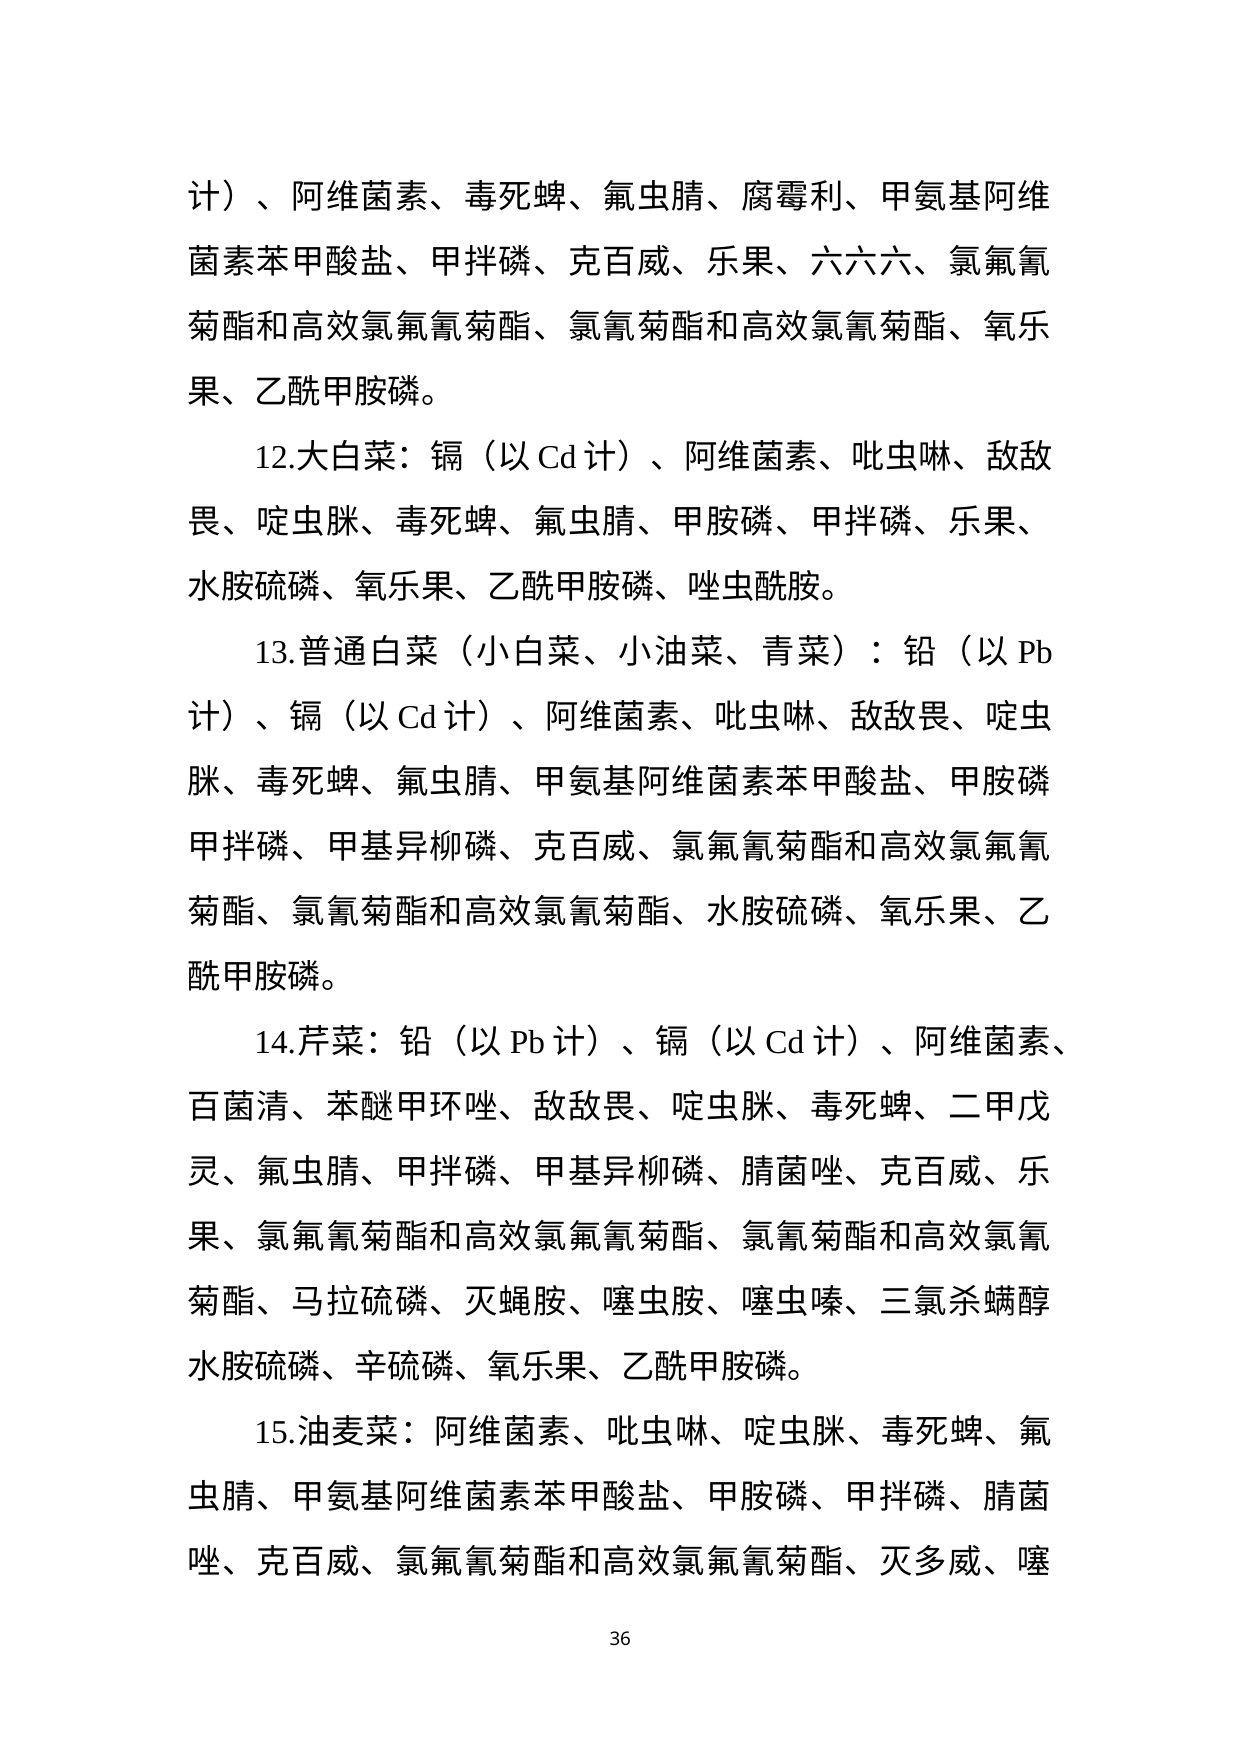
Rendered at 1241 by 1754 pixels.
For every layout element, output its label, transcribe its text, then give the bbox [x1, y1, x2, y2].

text 12.大白菜：镉（以Cd计）、阿维菌素、吡虫啉、敌敌畏、啶虫脒、毒死蜱、氟虫腈、甲胺磷、甲拌磷、乐果、水胺硫磷、氧乐果、乙酰甲胺磷、唑虫酰胺。 [187, 422, 1053, 617]
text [187, 1397, 1053, 1592]
text 13.普通白菜（小白菜、小油菜、青菜）：铅（以Pb计）、镉（以Cd计）、阿维菌素、吡虫啉、敌敌畏、啶虫脒、毒死蜱、氟虫腈、甲氨基阿维菌素苯甲酸盐、甲胺磷、甲拌磷、甲基异柳磷、克百威、氯氟氰菊酯和高效氯氟氰菊酯、氯氰菊酯和高效氯氰菊酯、水胺硫磷、氧乐果、乙酰甲胺磷。 [187, 617, 1053, 1007]
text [187, 162, 1053, 422]
text 14.芹菜：铅（以Pb计）、镉（以Cd计）、阿维菌素、百菌清、苯醚甲环唑、敌敌畏、啶虫脒、毒死蜱、二甲戊灵、氟虫腈、甲拌磷、甲基异柳磷、腈菌唑、克百威、乐果、氯氟氰菊酯和高效氯氟氰菊酯、氯氰菊酯和高效氯氰菊酯、马拉硫磷、灭蝇胺、噻虫胺、噻虫嗪、三氯杀螨醇、水胺硫磷、辛硫磷、氧乐果、乙酰甲胺磷。 [187, 1007, 1053, 1397]
